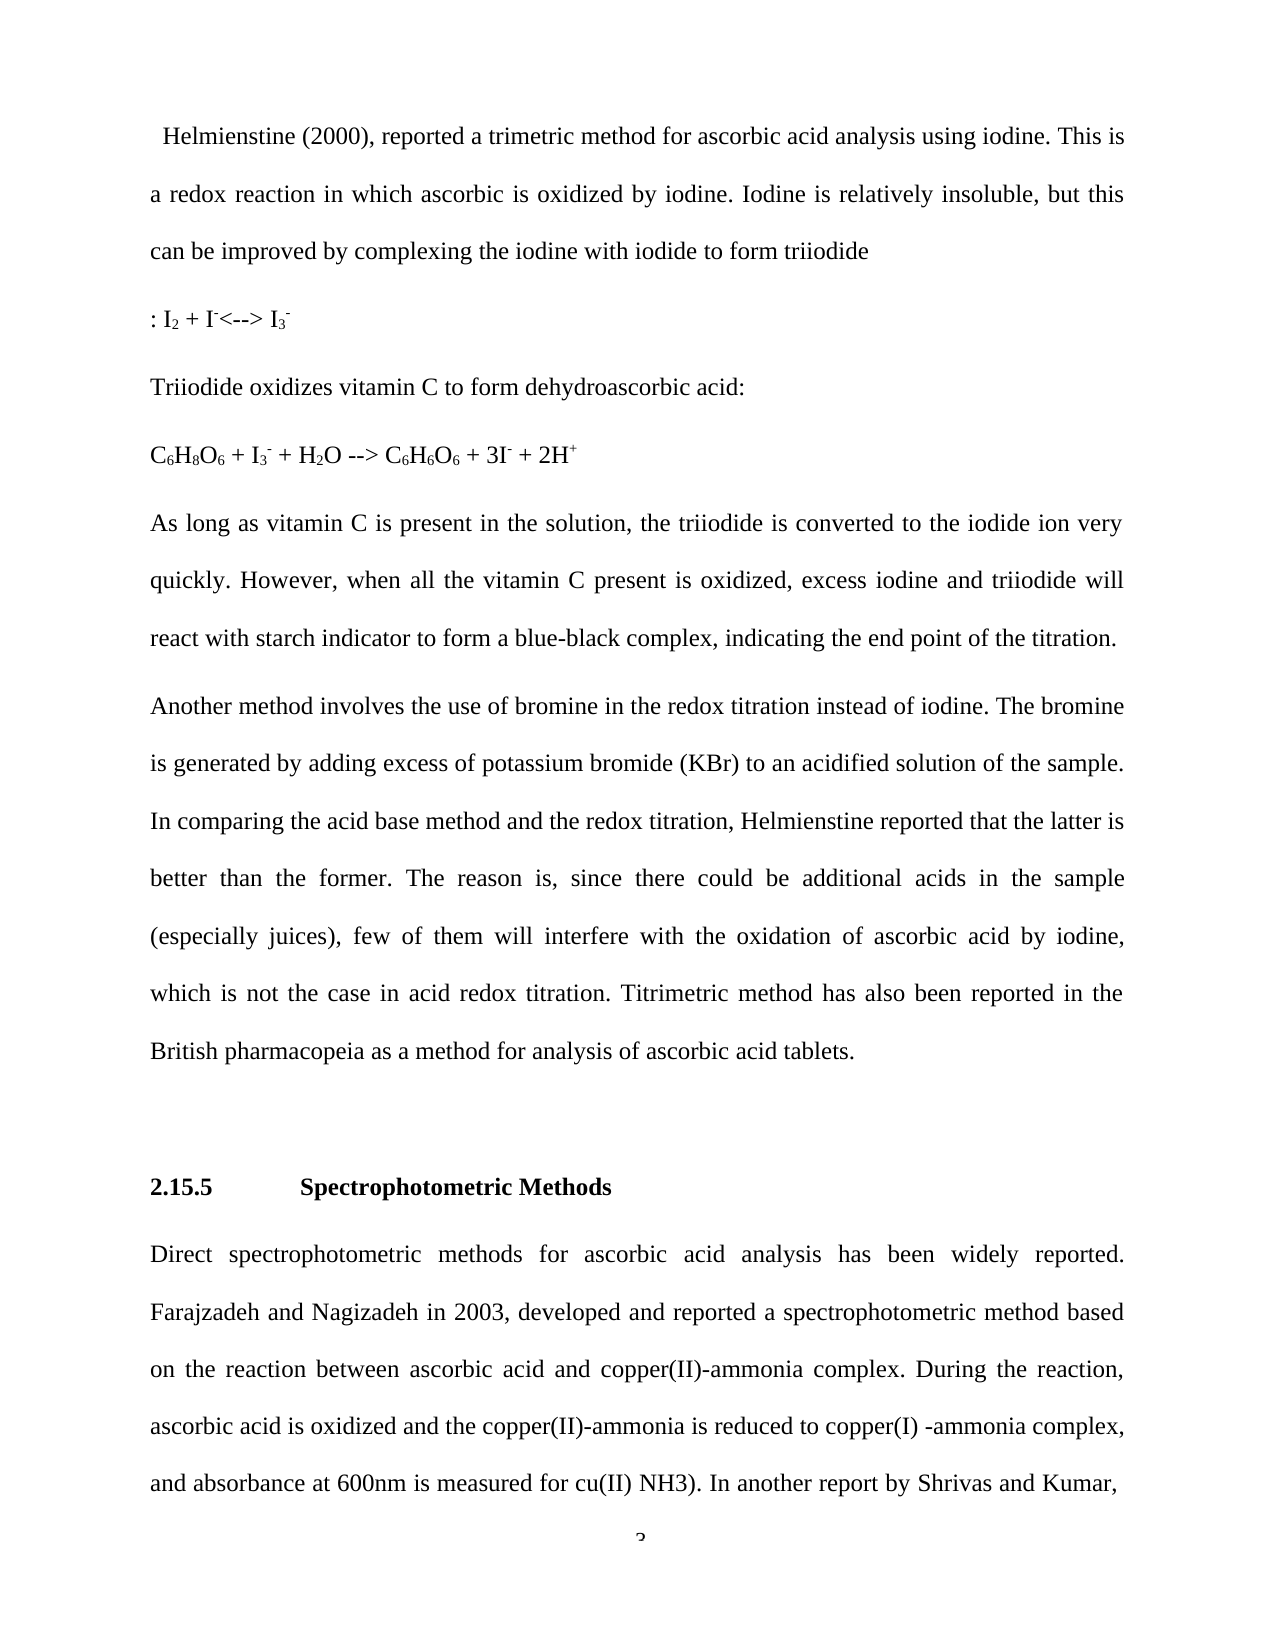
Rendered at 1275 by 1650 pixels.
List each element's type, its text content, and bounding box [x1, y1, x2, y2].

text Direct spectrophotometric methods for ascorbic acid analysis has been widely reported. Farajzadeh and Nagizadeh in 2003, developed and reported a spectrophotometric method based on the reaction between ascorbic acid and copper(II)-ammonia complex. During the reaction, ascorbic acid is oxidized and the copper(II)-ammonia is reduced to copper(I) -ammonia complex, and absorbance at 600nm is measured for cu(II) NH3). In another report by Shrivas and Kumar, [150, 1211, 1125, 1497]
text C6H8O6 + I3- + H2O --> C6H6O6 + 3I- + 2H+ [150, 440, 1275, 468]
text Triiodide oxidizes vitamin C to form dehydroascorbic acid: [150, 372, 1275, 401]
subtitle Spectrophotometric Methods [150, 1172, 1275, 1201]
text : I2 + I-<--> I3- [150, 304, 1275, 333]
text As long as vitamin C is present in the solution, the triiodide is converted to the iodide ion very quickly. However, when all the vitamin C present is oxidized, excess iodine and triiodide will react with starch indicator to form a blue-black complex, indicating the end point of the titration. [150, 508, 1125, 652]
text Another method involves the use of bromine in the redox titration instead of iodine. The bromine is generated by adding excess of potassium bromide (KBr) to an acidified solution of the sample. In comparing the acid base method and the redox titration, Helmienstine reported that the latter is better than the former. The reason is, since there could be additional acids in the sample (especially juices), few of them will interfere with the oxidation of ascorbic acid by iodine, which is not the case in acid redox titration. Titrimetric method has also been reported in the British pharmacopeia as a method for analysis of ascorbic acid tablets. [150, 691, 1125, 1064]
text Helmienstine (2000), reported a trimetric method for ascorbic acid analysis using iodine. This is a redox reaction in which ascorbic is oxidized by iodine. Iodine is relatively insoluble, but this can be improved by complexing the iodine with iodide to form triiodide [150, 121, 1125, 265]
